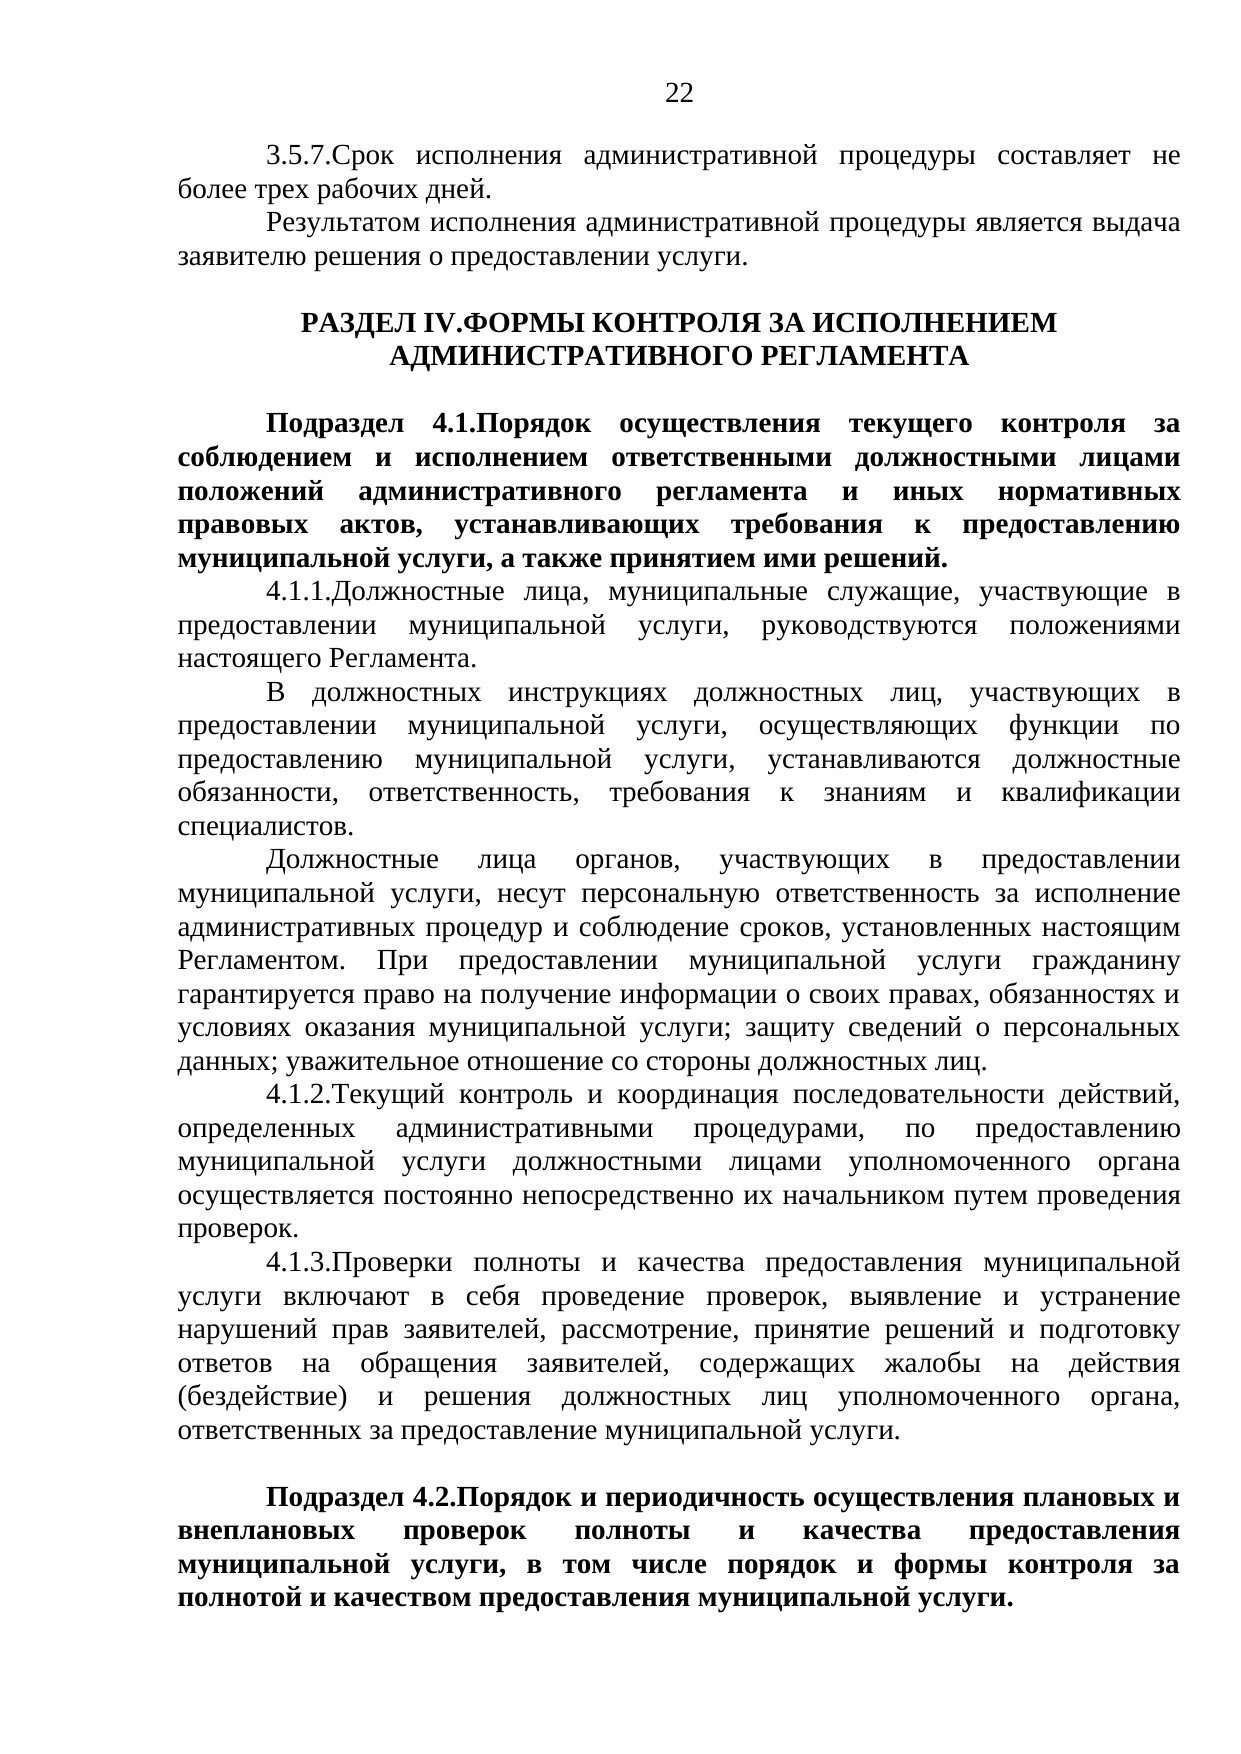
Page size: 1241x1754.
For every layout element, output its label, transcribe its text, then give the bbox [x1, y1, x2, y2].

text Подраздел 4.2.Порядок и периодичность осуществления плановых и внеплановых проверок полноты и качества предоставления муниципальной услуги, в том числе порядок и формы контроля за полнотой и качеством предоставления муниципальной услуги. [177, 1479, 1181, 1613]
text Должностные лица органов, участвующих в предоставлении муниципальной услуги, несут персональную ответственность за исполнение административных процедур и соблюдение сроков, установленных настоящим Регламентом. При предоставлении муниципальной услуги гражданину гарантируется право на получение информации о своих правах, обязанностях и условиях оказания муниципальной услуги; защиту сведений о персональных данных; уважительное отношение со стороны должностных лиц. [177, 842, 1181, 1076]
text 3.5.7.Срок исполнения административной процедуры составляет не более трех рабочих дней. [177, 137, 1181, 204]
text Результатом исполнения административной процедуры является выдача заявителю решения о предоставлении услуги. [177, 204, 1181, 271]
text РАЗДЕЛ IV.ФОРМЫ КОНТРОЛЯ ЗА ИСПОЛНЕНИЕМ АДМИНИСТРАТИВНОГО РЕГЛАМЕНТА [177, 305, 1181, 372]
text 4.1.3.Проверки полноты и качества предоставления муниципальной услуги включают в себя проведение проверок, выявление и устранение нарушений прав заявителей, рассмотрение, принятие решений и подготовку ответов на обращения заявителей, содержащих жалобы на действия (бездействие) и решения должностных лиц уполномоченного органа, ответственных за предоставление муниципальной услуги. [177, 1244, 1181, 1445]
text В должностных инструкциях должностных лиц, участвующих в предоставлении муниципальной услуги, осуществляющих функции по предоставлению муниципальной услуги, устанавливаются должностные обязанности, ответственность, требования к знаниям и квалификации специалистов. [177, 674, 1181, 842]
text Подраздел 4.1.Порядок осуществления текущего контроля за соблюдением и исполнением ответственными должностными лицами положений административного регламента и иных нормативных правовых актов, устанавливающих требования к предоставлению муниципальной услуги, а также принятием ими решений. [177, 406, 1181, 573]
text 4.1.1.Должностные лица, муниципальные служащие, участвующие в предоставлении муниципальной услуги, руководствуются положениями настоящего Регламента. [177, 573, 1181, 674]
text 4.1.2.Текущий контроль и координация последовательности действий, определенных административными процедурами, по предоставлению муниципальной услуги должностными лицами уполномоченного органа осуществляется постоянно непосредственно их начальником путем проведения проверок. [177, 1076, 1181, 1244]
